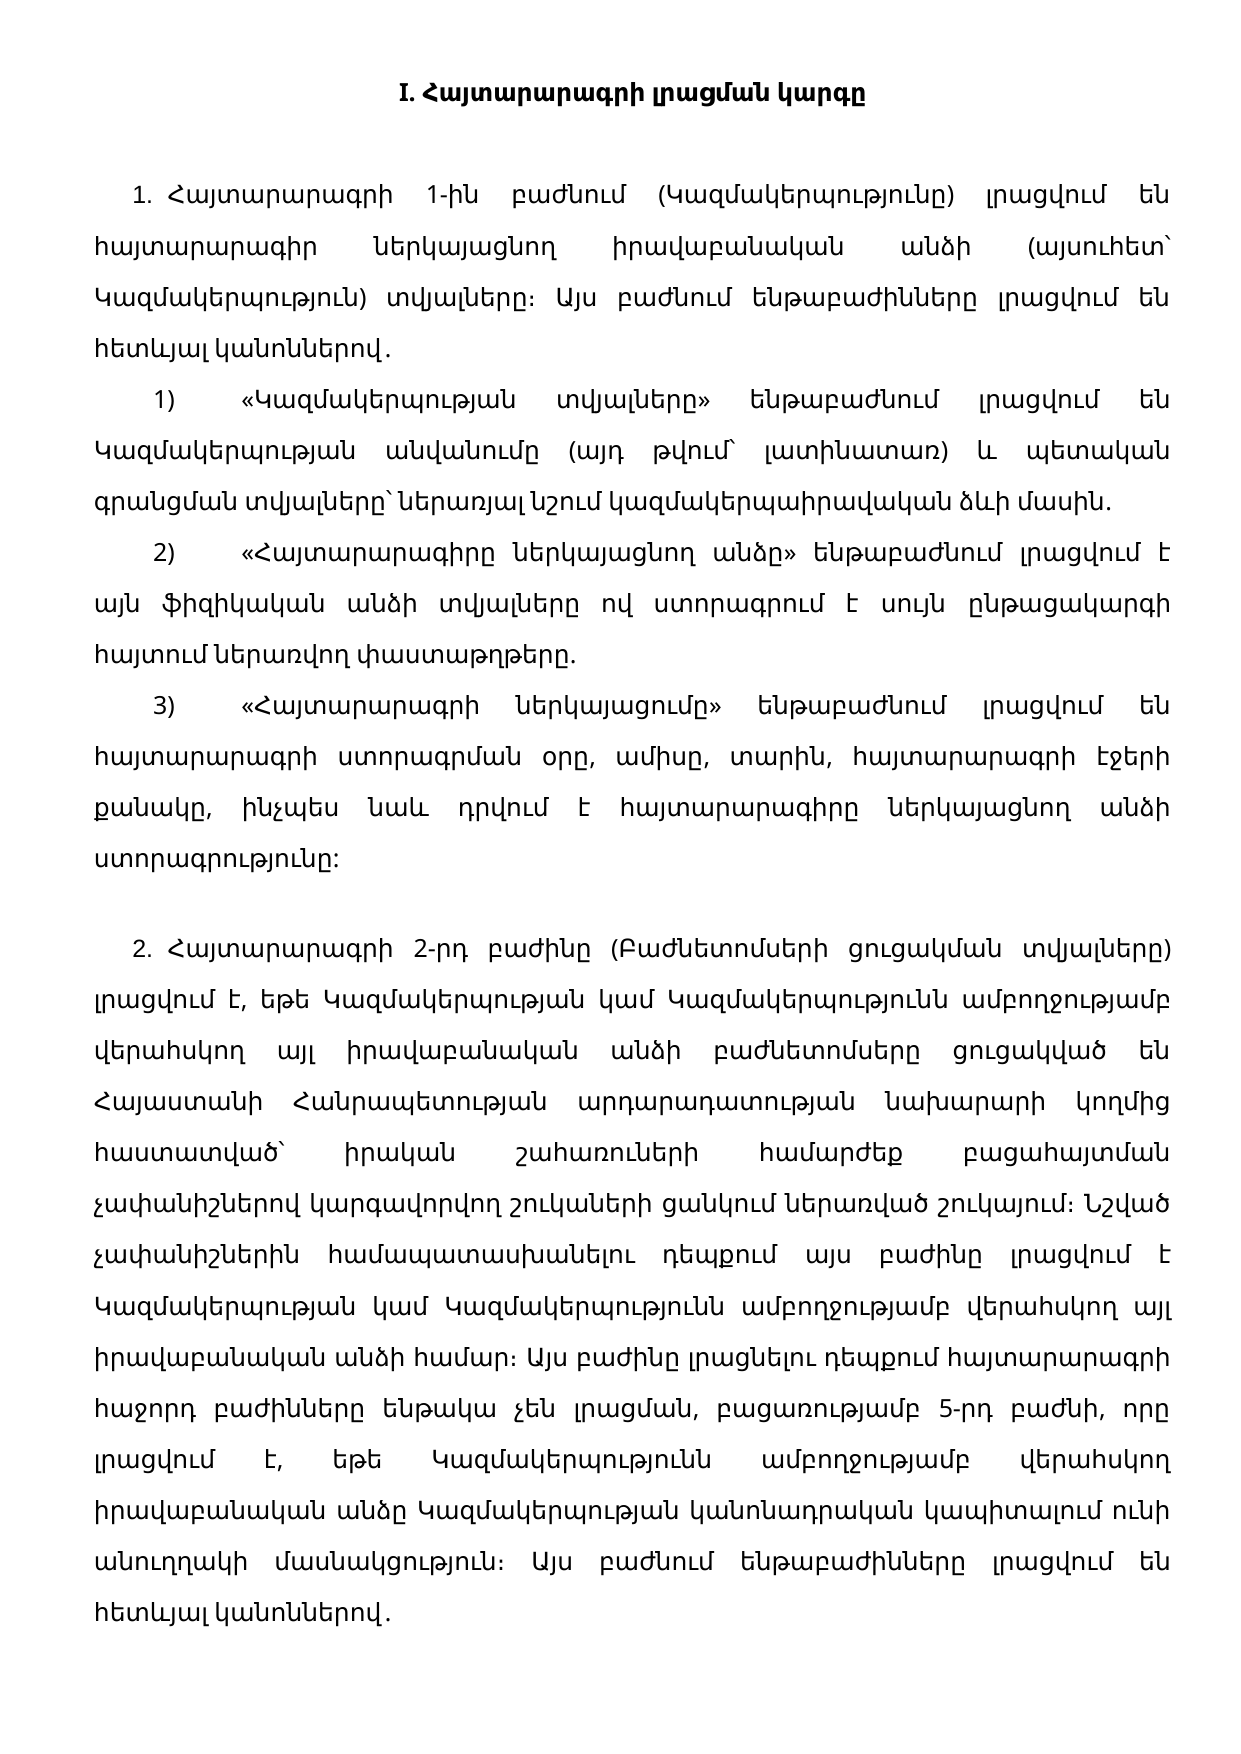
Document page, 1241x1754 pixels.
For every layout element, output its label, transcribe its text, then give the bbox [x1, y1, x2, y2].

list Հայտարարագրի 2-րդ բաժինը (Բաժնետոմսերի ցուցակման տվյալները) լրացվում է, եթե Կազմակերպության կամ Կազմակերպությունն ամբողջությամբ վերահսկող այլ իրավաբանական անձի բաժնետոմսերը ցուցակված են Հայաստանի Հանրապետության արդարադատության նախարարի կողմից հաստատված՝ իրական շահառուների համարժեք բացահայտման չափանիշներով կարգավորվող շուկաների ցանկում ներառված շուկայում։ Նշված չափանիշներին համապատասխանելու դեպքում այս բաժինը լրացվում է Կազմակերպության կամ Կազմակերպությունն ամբողջությամբ վերահսկող այլ իրավաբանական անձի համար։ Այս բաժինը լրացնելու դեպքում հայտարարագրի հաջորդ բաժինները ենթակա չեն լրացման, բացառությամբ 5-րդ բաժնի, որը լրացվում է, եթե Կազմակերպությունն ամբողջությամբ վերահսկող իրավաբանական անձը Կազմակերպության կանոնադրական կապիտալում ունի անուղղակի մասնակցություն։ Այս բաժնում ենթաբաժինները լրացվում են հետևյալ կանոններով․ [94, 931, 1171, 1628]
text I. Հայտարարագրի լրացման կարգը [94, 75, 1171, 109]
list «Հայտարարագիրը ներկայացնող անձը» ենթաբաժնում լրացվում է այն ֆիզիկական անձի տվյալները ով ստորագրում է սույն ընթացակարգի հայտում ներառվող փաստաթղթերը. [94, 534, 1171, 671]
list «Կազմակերպության տվյալները» ենթաբաժնում լրացվում են Կազմակերպության անվանումը (այդ թվում՝ լատինատառ) և պետական գրանցման տվյալները՝ ներառյալ նշում կազմակերպաիրավական ձևի մասին. [94, 381, 1171, 517]
list Հայտարարագրի 1-ին բաժնում (Կազմակերպությունը) լրացվում են հայտարարագիր ներկայացնող իրավաբանական անձի (այսուհետ՝ Կազմակերպություն) տվյալները։ Այս բաժնում ենթաբաժինները լրացվում են հետևյալ կանոններով․ [94, 177, 1171, 364]
list «Հայտարարագրի ներկայացումը» ենթաբաժնում լրացվում են հայտարարագրի ստորագրման օրը, ամիսը, տարին, հայտարարագրի էջերի քանակը, ինչպես նաև դրվում է հայտարարագիրը ներկայացնող անձի ստորագրությունը: [94, 687, 1171, 875]
